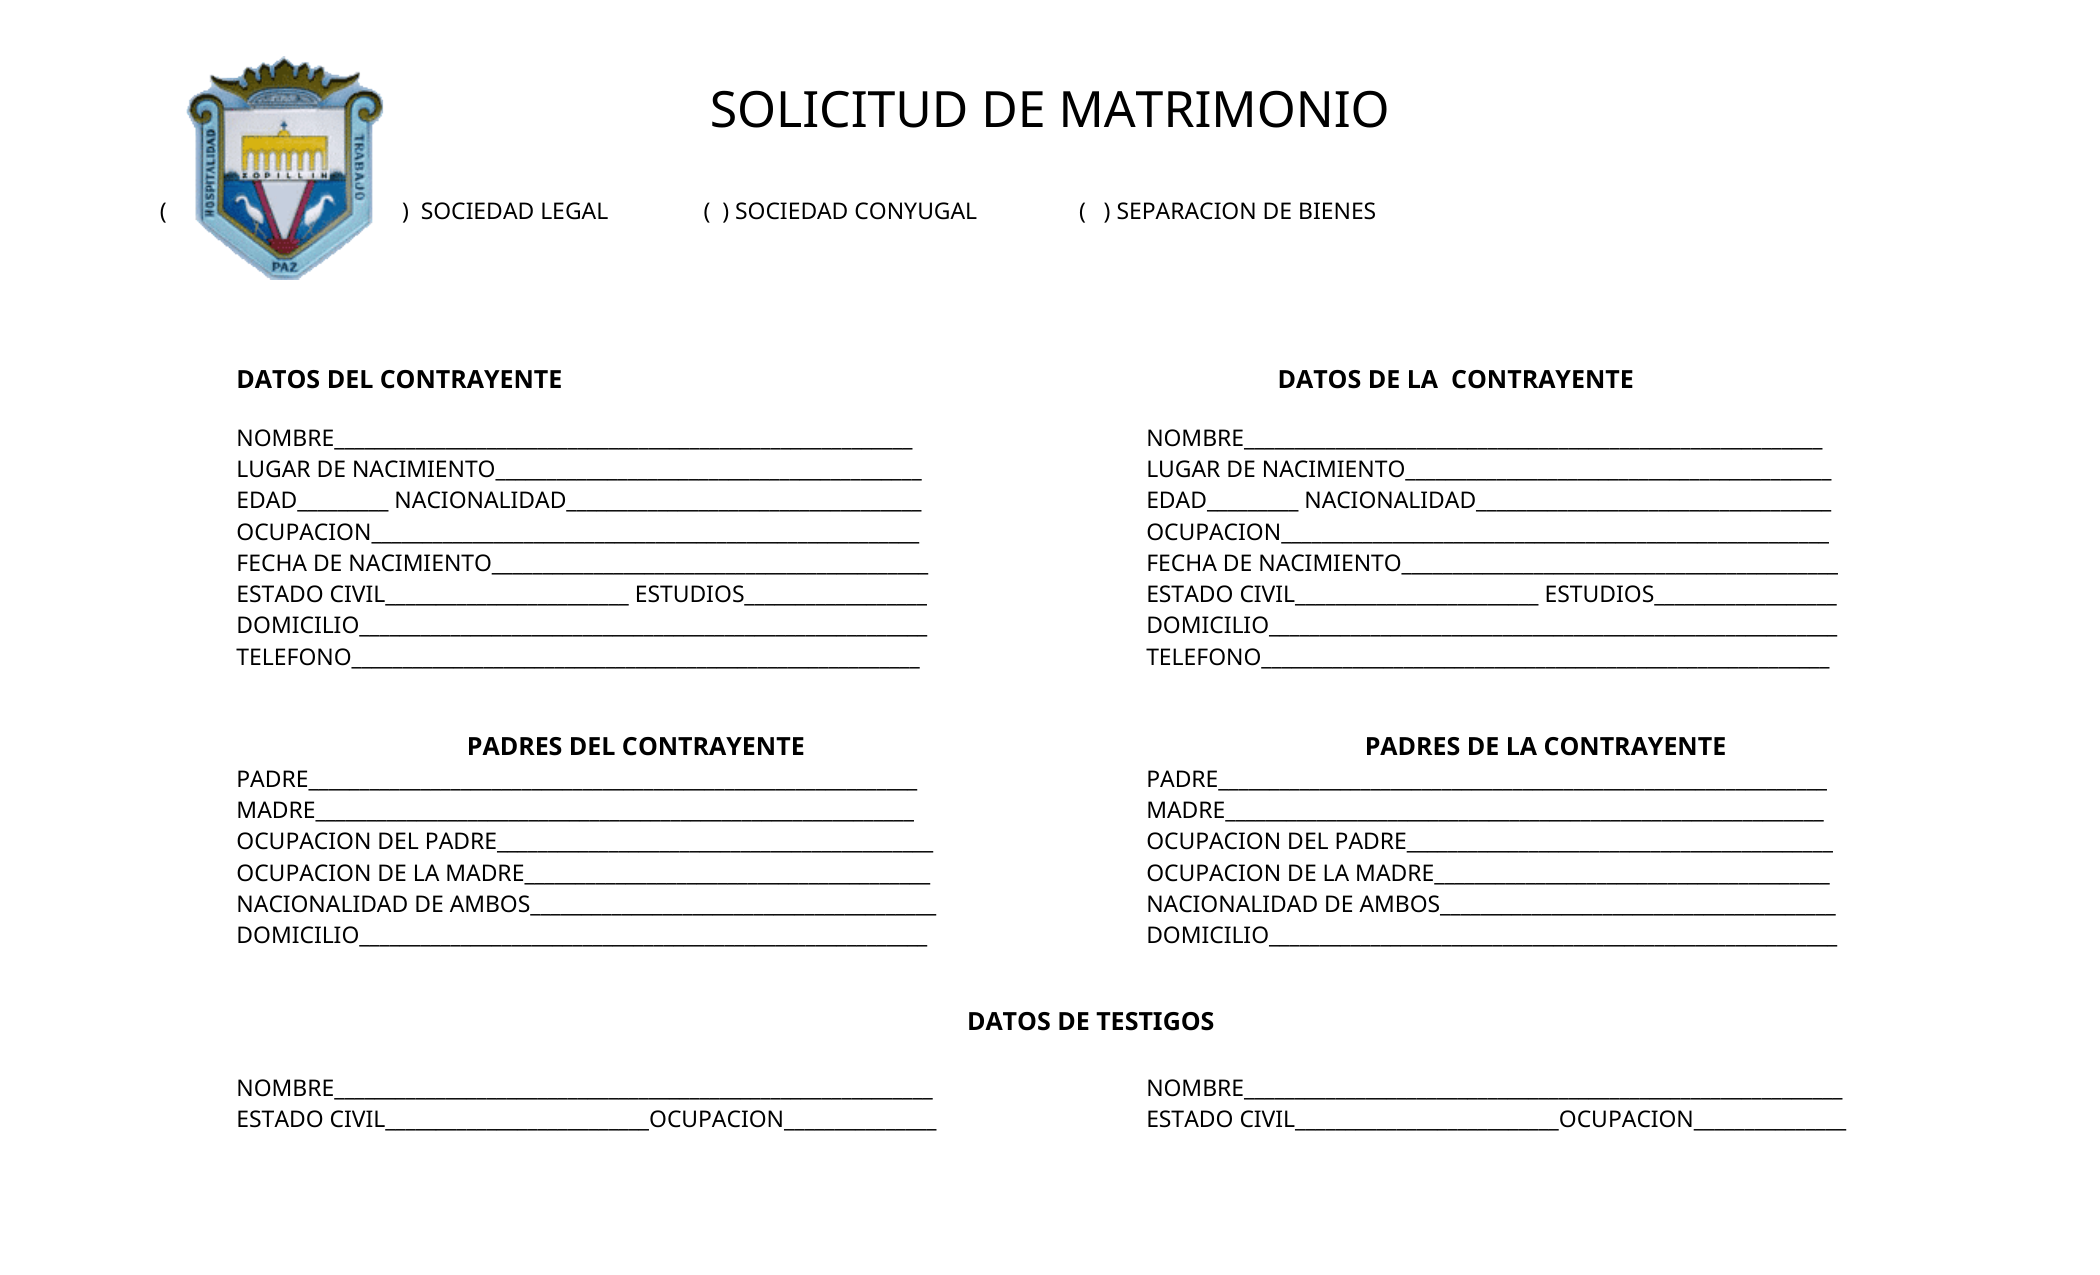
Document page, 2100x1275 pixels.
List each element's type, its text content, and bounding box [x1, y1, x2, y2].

table_cell OCUPACION DE LA MADRE_______________________________________ [1046, 857, 1956, 888]
table_cell ESTADO CIVIL________________________ ESTUDIOS__________________ [1046, 578, 1956, 609]
table_cell MADRE___________________________________________________________ [1046, 794, 1956, 825]
picture [186, 56, 384, 280]
table_cell NACIONALIDAD DE AMBOS_______________________________________ [1046, 888, 1956, 919]
table_cell PADRE____________________________________________________________ [1046, 763, 1956, 794]
table_header NOMBRE_________________________________________________________ [1046, 422, 1956, 453]
table_cell OCUPACION DEL PADRE___________________________________________ [136, 825, 1046, 857]
table_cell ESTADO CIVIL__________________________OCUPACION_______________ [136, 1103, 1046, 1134]
table_cell PADRE____________________________________________________________ [136, 763, 1046, 794]
table_cell NOMBRE___________________________________________________________ [136, 1071, 1046, 1103]
table_cell DOMICILIO________________________________________________________ [136, 610, 1046, 641]
table_cell MADRE___________________________________________________________ [136, 794, 1046, 825]
table_header NOMBRE_________________________________________________________ [136, 422, 1046, 453]
table_cell ESTADO CIVIL________________________ ESTUDIOS__________________ [136, 578, 1046, 609]
table_cell DOMICILIO________________________________________________________ [1046, 919, 1956, 950]
table_cell DOMICILIO________________________________________________________ [1046, 610, 1956, 641]
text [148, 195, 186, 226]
table_cell TELEFONO________________________________________________________ [1046, 641, 1956, 672]
table_header DATOS DE TESTIGOS [136, 1003, 1956, 1071]
table_cell NACIONALIDAD DE AMBOS________________________________________ [136, 888, 1046, 919]
text DATOS DEL CONTRAYENTE DATOS DE LA CONTRAYENTE [192, 362, 1952, 396]
table_cell DOMICILIO________________________________________________________ [136, 919, 1046, 950]
table_cell ESTADO CIVIL__________________________OCUPACION_______________ [1046, 1103, 1956, 1134]
table_cell OCUPACION______________________________________________________ [1046, 516, 1956, 547]
table_cell EDAD_________ NACIONALIDAD___________________________________ [136, 485, 1046, 516]
table_header PADRES DEL CONTRAYENTE [136, 729, 1046, 763]
table_cell TELEFONO________________________________________________________ [136, 641, 1046, 672]
table_cell FECHA DE NACIMIENTO___________________________________________ [136, 547, 1046, 578]
table_cell OCUPACION DEL PADRE__________________________________________ [1046, 825, 1956, 857]
table_cell OCUPACION DE LA MADRE________________________________________ [136, 857, 1046, 888]
table_cell EDAD_________ NACIONALIDAD___________________________________ [1046, 485, 1956, 516]
text ( ) SOCIEDAD LEGAL ( ) SOCIEDAD CONYUGAL ( ) SEPARACION DE BIENES [384, 195, 1952, 226]
table_cell FECHA DE NACIMIENTO___________________________________________ [1046, 547, 1956, 578]
table_cell LUGAR DE NACIMIENTO__________________________________________ [136, 453, 1046, 484]
table_header PADRES DE LA CONTRAYENTE [1046, 729, 1956, 763]
table_cell OCUPACION______________________________________________________ [136, 516, 1046, 547]
table_cell LUGAR DE NACIMIENTO__________________________________________ [1046, 453, 1956, 484]
table_cell NOMBRE___________________________________________________________ [1046, 1071, 1956, 1103]
